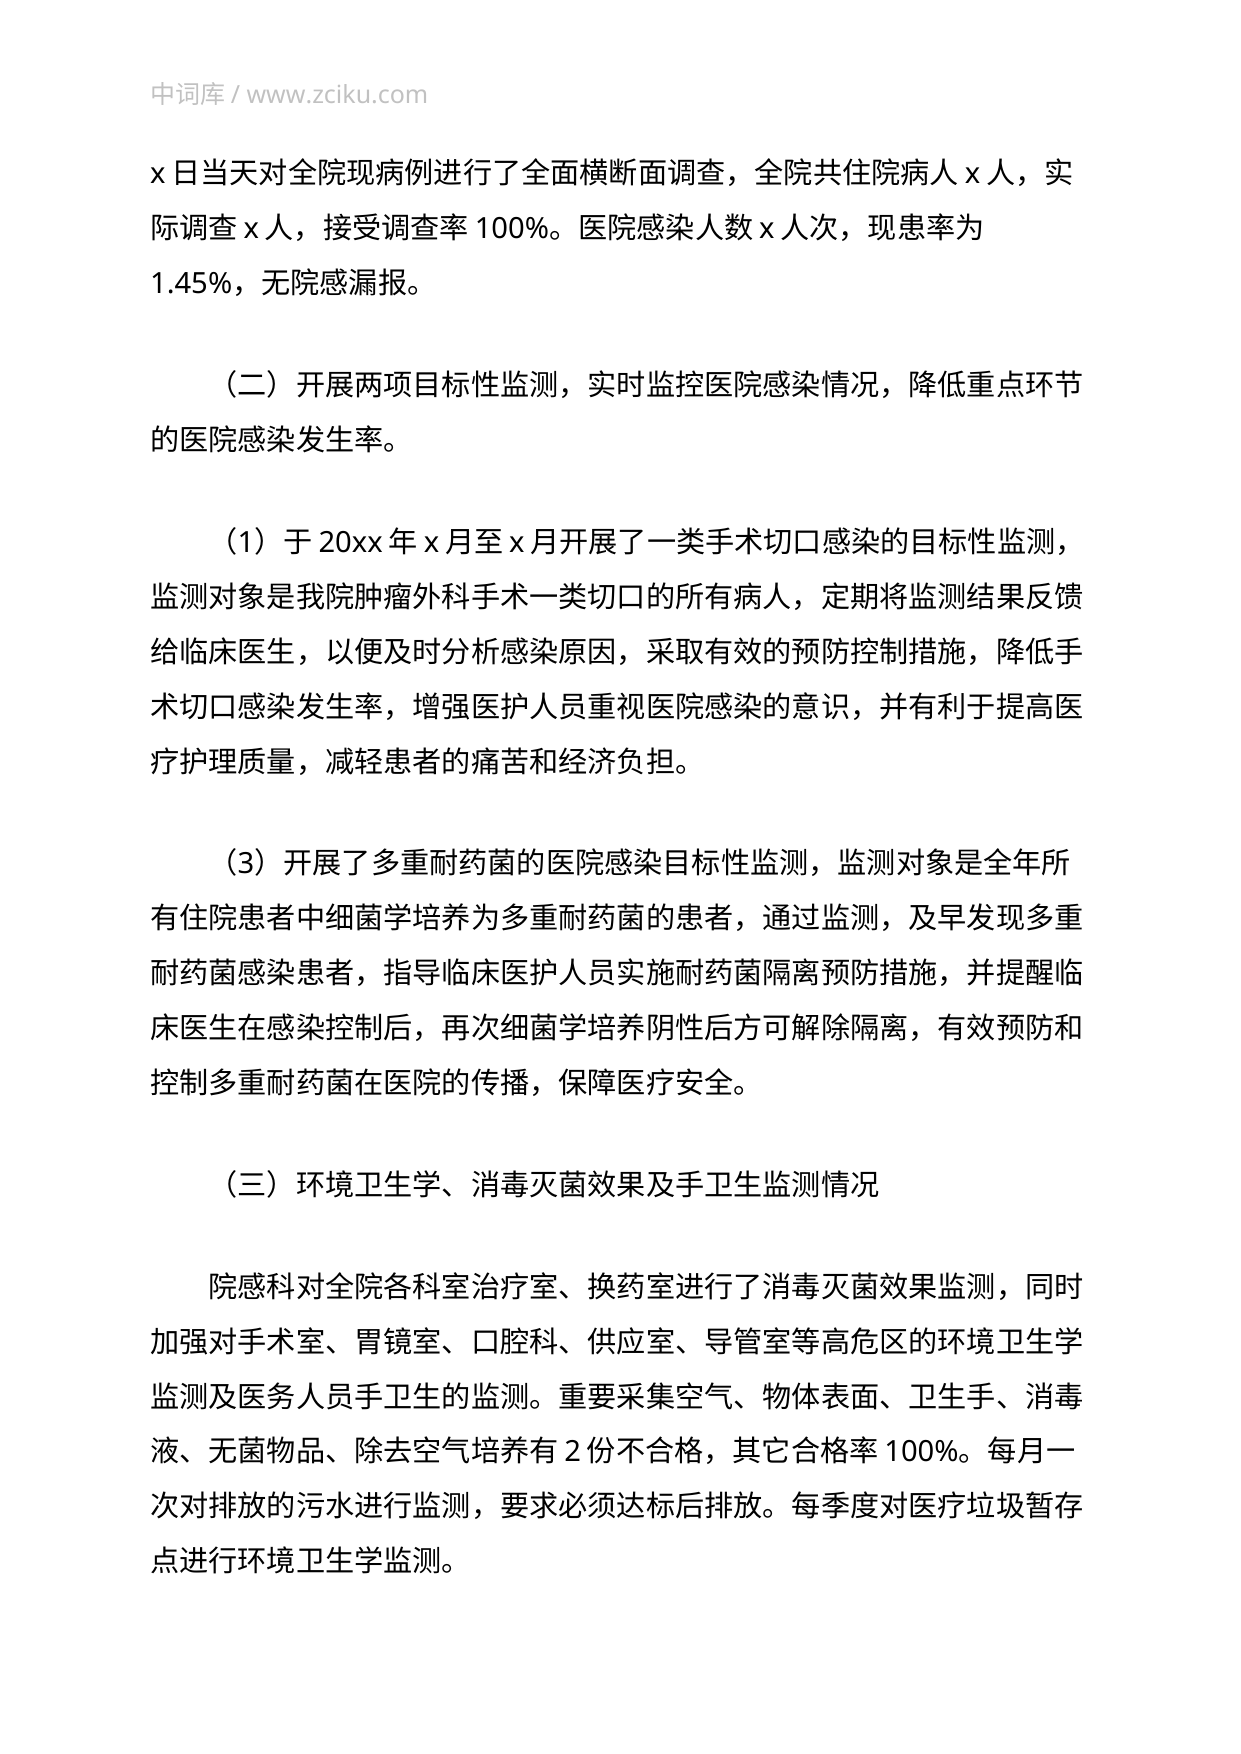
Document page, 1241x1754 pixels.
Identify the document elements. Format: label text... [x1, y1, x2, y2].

text （三）环境卫生学、消毒灭菌效果及手卫生监测情况 [150, 1162, 1090, 1204]
text （1）于20xx年x月至x月开展了一类手术切口感染的目标性监测，监测对象是我院肿瘤外科手术一类切口的所有病人，定期将监测结果反馈给临床医生，以便及时分析感染原因，采取有效的预防控制措施，降低手术切口感染发生率，增强医护人员重视医院感染的意识，并有利于提高医疗护理质量，减轻患者的痛苦和经济负担。 [150, 519, 1090, 781]
text （3）开展了多重耐药菌的医院感染目标性监测，监测对象是全年所有住院患者中细菌学培养为多重耐药菌的患者，通过监测，及早发现多重耐药菌感染患者，指导临床医护人员实施耐药菌隔离预防措施，并提醒临床医生在感染控制后，再次细菌学培养阴性后方可解除隔离，有效预防和控制多重耐药菌在医院的传播，保障医疗安全。 [150, 840, 1090, 1102]
text 院感科对全院各科室治疗室、换药室进行了消毒灭菌效果监测，同时加强对手术室、胃镜室、口腔科、供应室、导管室等高危区的环境卫生学监测及医务人员手卫生的监测。重要采集空气、物体表面、卫生手、消毒液、无菌物品、除去空气培养有2份不合格，其它合格率100%。每月一次对排放的污水进行监测，要求必须达标后排放。每季度对医疗垃圾暂存点进行环境卫生学监测。 [150, 1263, 1090, 1580]
text （二）开展两项目标性监测，实时监控医院感染情况，降低重点环节的医院感染发生率。 [150, 362, 1090, 459]
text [150, 150, 1090, 302]
